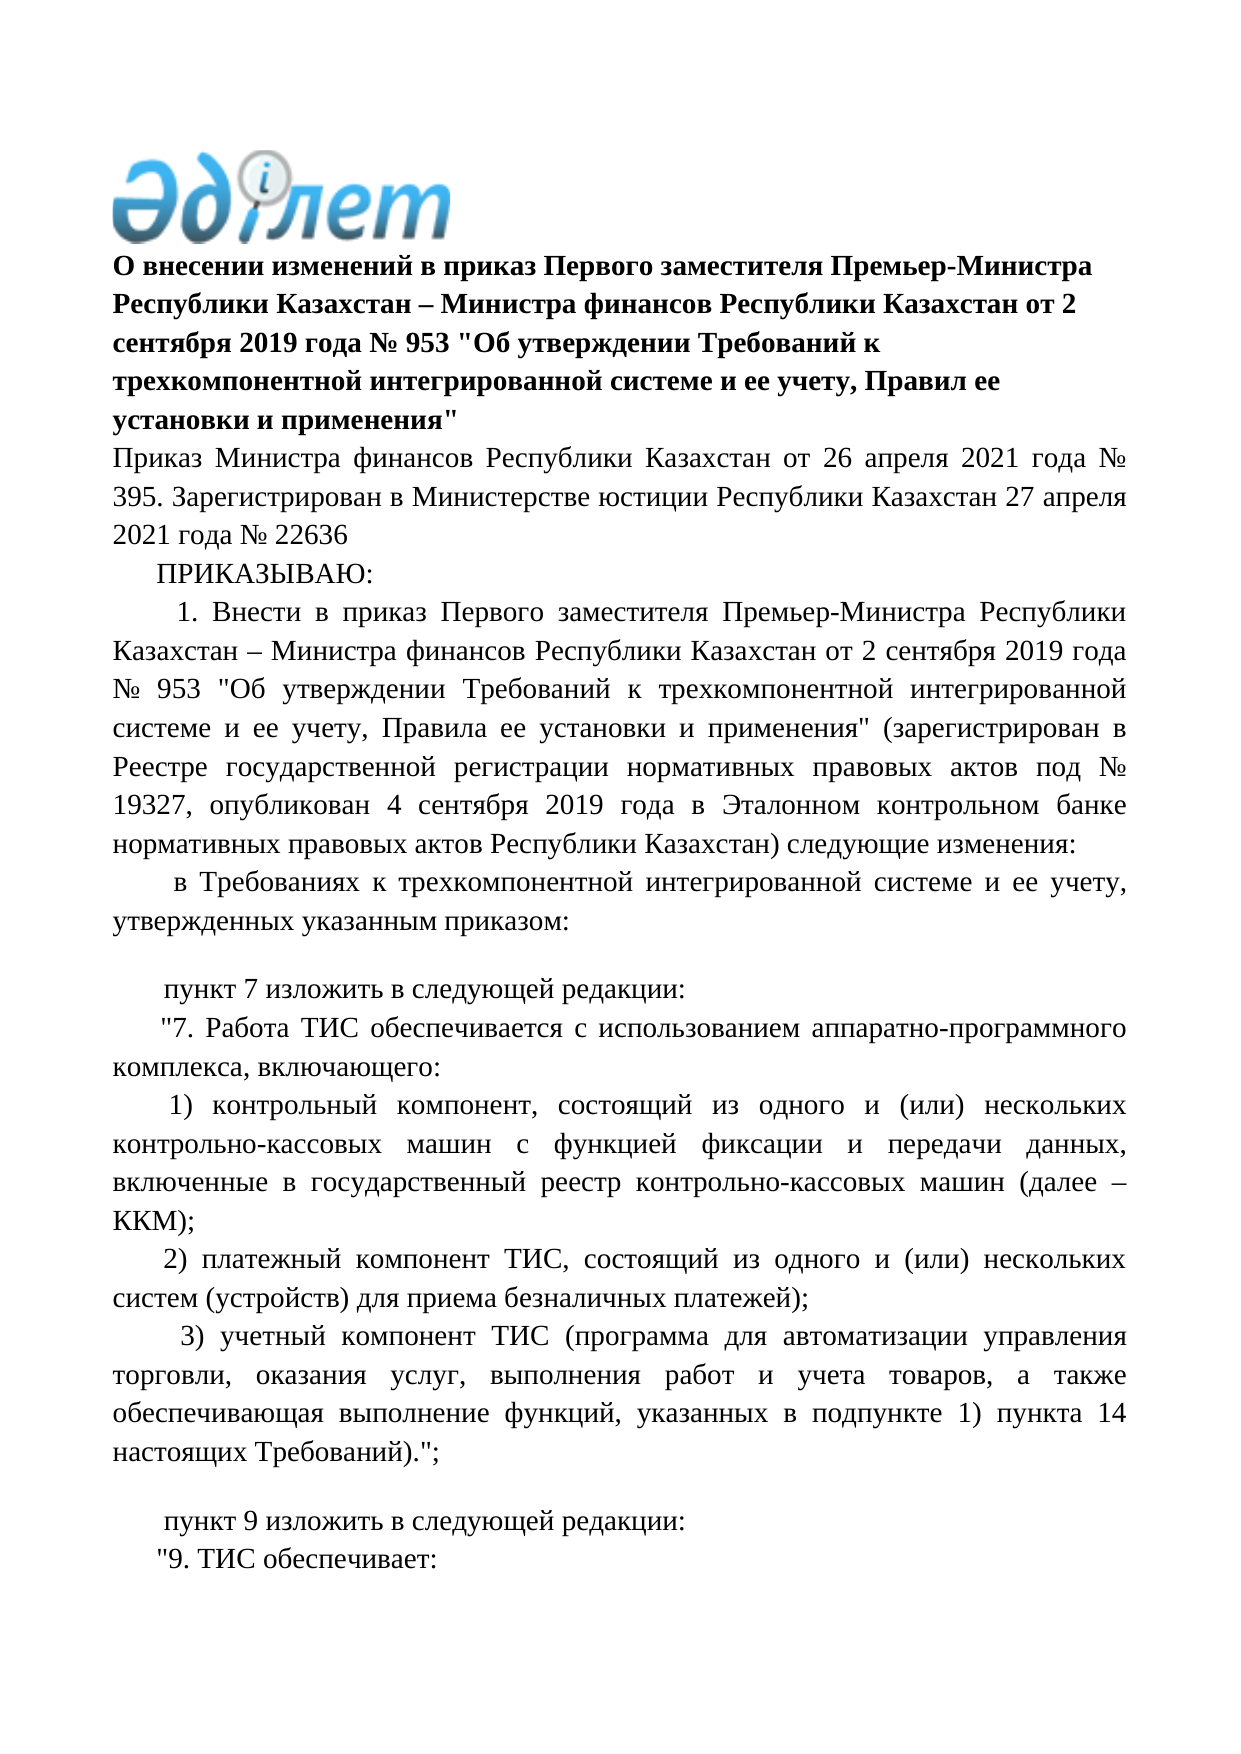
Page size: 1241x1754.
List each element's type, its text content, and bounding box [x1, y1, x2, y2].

text пункт 9 изложить в следующей редакции: [112, 1503, 1128, 1536]
text Приказ Министра финансов Республики Казахстан от 26 апреля 2021 года № 395. Зарегистрирован в Министерстве юстиции Республики Казахстан 27 апреля 2021 года № 22636 [112, 440, 1128, 551]
text 2) платежный компонент ТИС, состоящий из одного и (или) нескольких систем (устройств) для приема безналичных платежей); [112, 1241, 1128, 1313]
text в Требованиях к трехкомпонентной интегрированной системе и ее учету, утвержденных указанным приказом: [112, 864, 1128, 936]
text О внесении изменений в приказ Первого заместителя Премьер-Министра Республики Казахстан – Министра финансов Республики Казахстан от 2 сентября 2019 года № 953 "Об утверждении Требований к трехкомпонентной интегрированной системе и ее учету, Правил ее установки и применения" [112, 248, 1128, 435]
text "7. Работа ТИС обеспечивается с использованием аппаратно-программного комплекса, включающего: [112, 1010, 1128, 1082]
text "9. ТИС обеспечивает: [112, 1541, 1128, 1575]
text ПРИКАЗЫВАЮ: [112, 556, 1128, 589]
text пункт 7 изложить в следующей редакции: [112, 972, 1128, 1005]
text 1) контрольный компонент, состоящий из одного и (или) нескольких контрольно-кассовых машин с функцией фиксации и передачи данных, включенные в государственный реестр контрольно-кассовых машин (далее – ККМ); [112, 1087, 1128, 1236]
picture [112, 150, 451, 244]
text 3) учетный компонент ТИС (программа для автоматизации управления торговли, оказания услуг, выполнения работ и учета товаров, а также обеспечивающая выполнение функций, указанных в подпункте 1) пункта 14 настоящих Требований)."; [112, 1318, 1128, 1468]
text 1. Внести в приказ Первого заместителя Премьер-Министра Республики Казахстан – Министра финансов Республики Казахстан от 2 сентября 2019 года № 953 "Об утверждении Требований к трехкомпонентной интегрированной системе и ее учету, Правила ее установки и применения" (зарегистрирован в Реестре государственной регистрации нормативных правовых актов под № 19327, опубликован 4 сентября 2019 года в Эталонном контрольном банке нормативных правовых актов Республики Казахстан) следующие изменения: [112, 594, 1128, 859]
